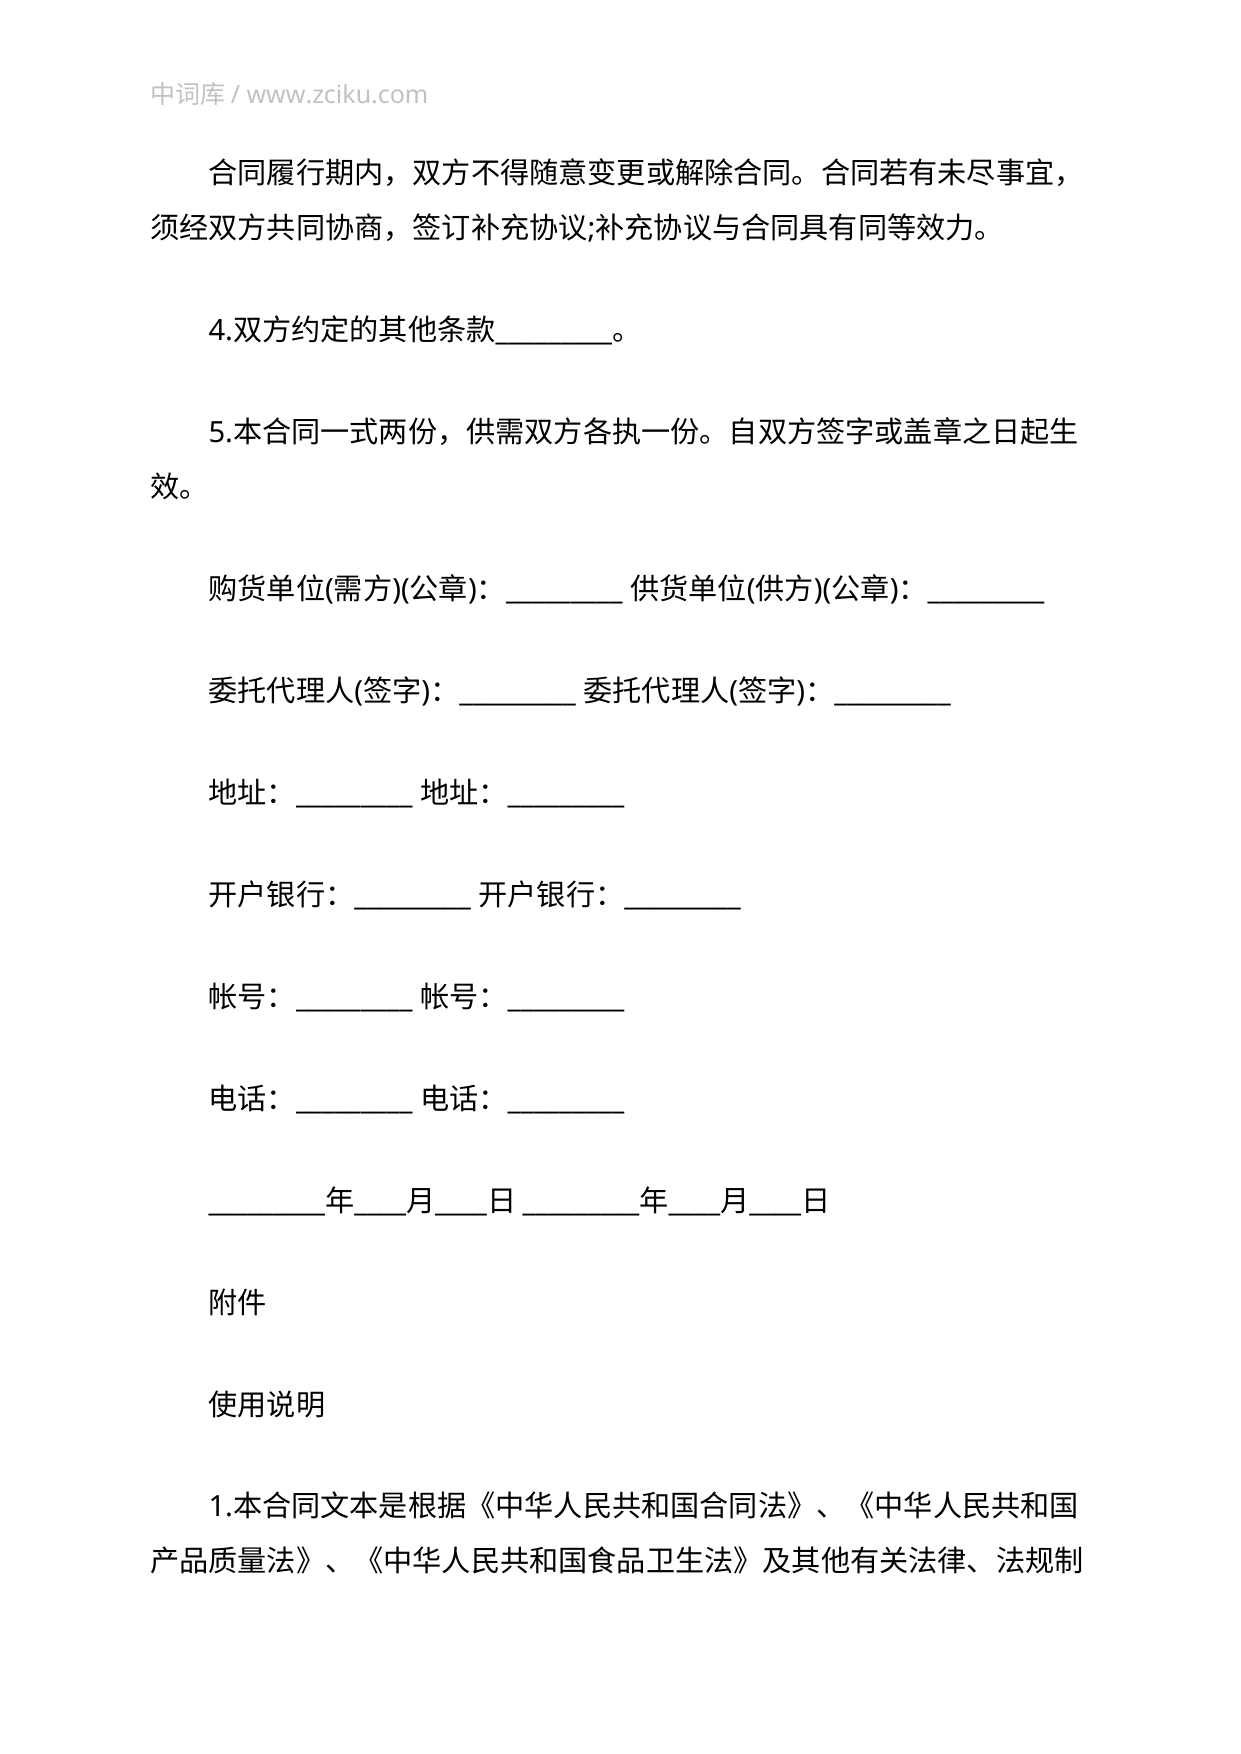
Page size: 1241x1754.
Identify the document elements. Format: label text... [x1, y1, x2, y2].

text 帐号：_________ 帐号：_________ [150, 973, 1090, 1016]
text 附件 [150, 1279, 1090, 1322]
text 合同履行期内，双方不得随意变更或解除合同。合同若有未尽事宜，须经双方共同协商，签订补充协议;补充协议与合同具有同等效力。 [150, 150, 1090, 247]
text 委托代理人(签字)：_________ 委托代理人(签字)：_________ [150, 668, 1090, 710]
text 开户银行：_________ 开户银行：_________ [150, 872, 1090, 914]
text 电话：_________ 电话：_________ [150, 1076, 1090, 1118]
text 5.本合同一式两份，供需双方各执一份。自双方签字或盖章之日起生效。 [150, 409, 1090, 506]
text _________年____月____日 _________年____月____日 [150, 1177, 1090, 1220]
text 购货单位(需方)(公章)：_________ 供货单位(供方)(公章)：_________ [150, 566, 1090, 608]
text 4.双方约定的其他条款_________。 [150, 307, 1090, 349]
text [150, 1483, 1090, 1580]
text 地址：_________ 地址：_________ [150, 769, 1090, 812]
text 使用说明 [150, 1381, 1090, 1423]
